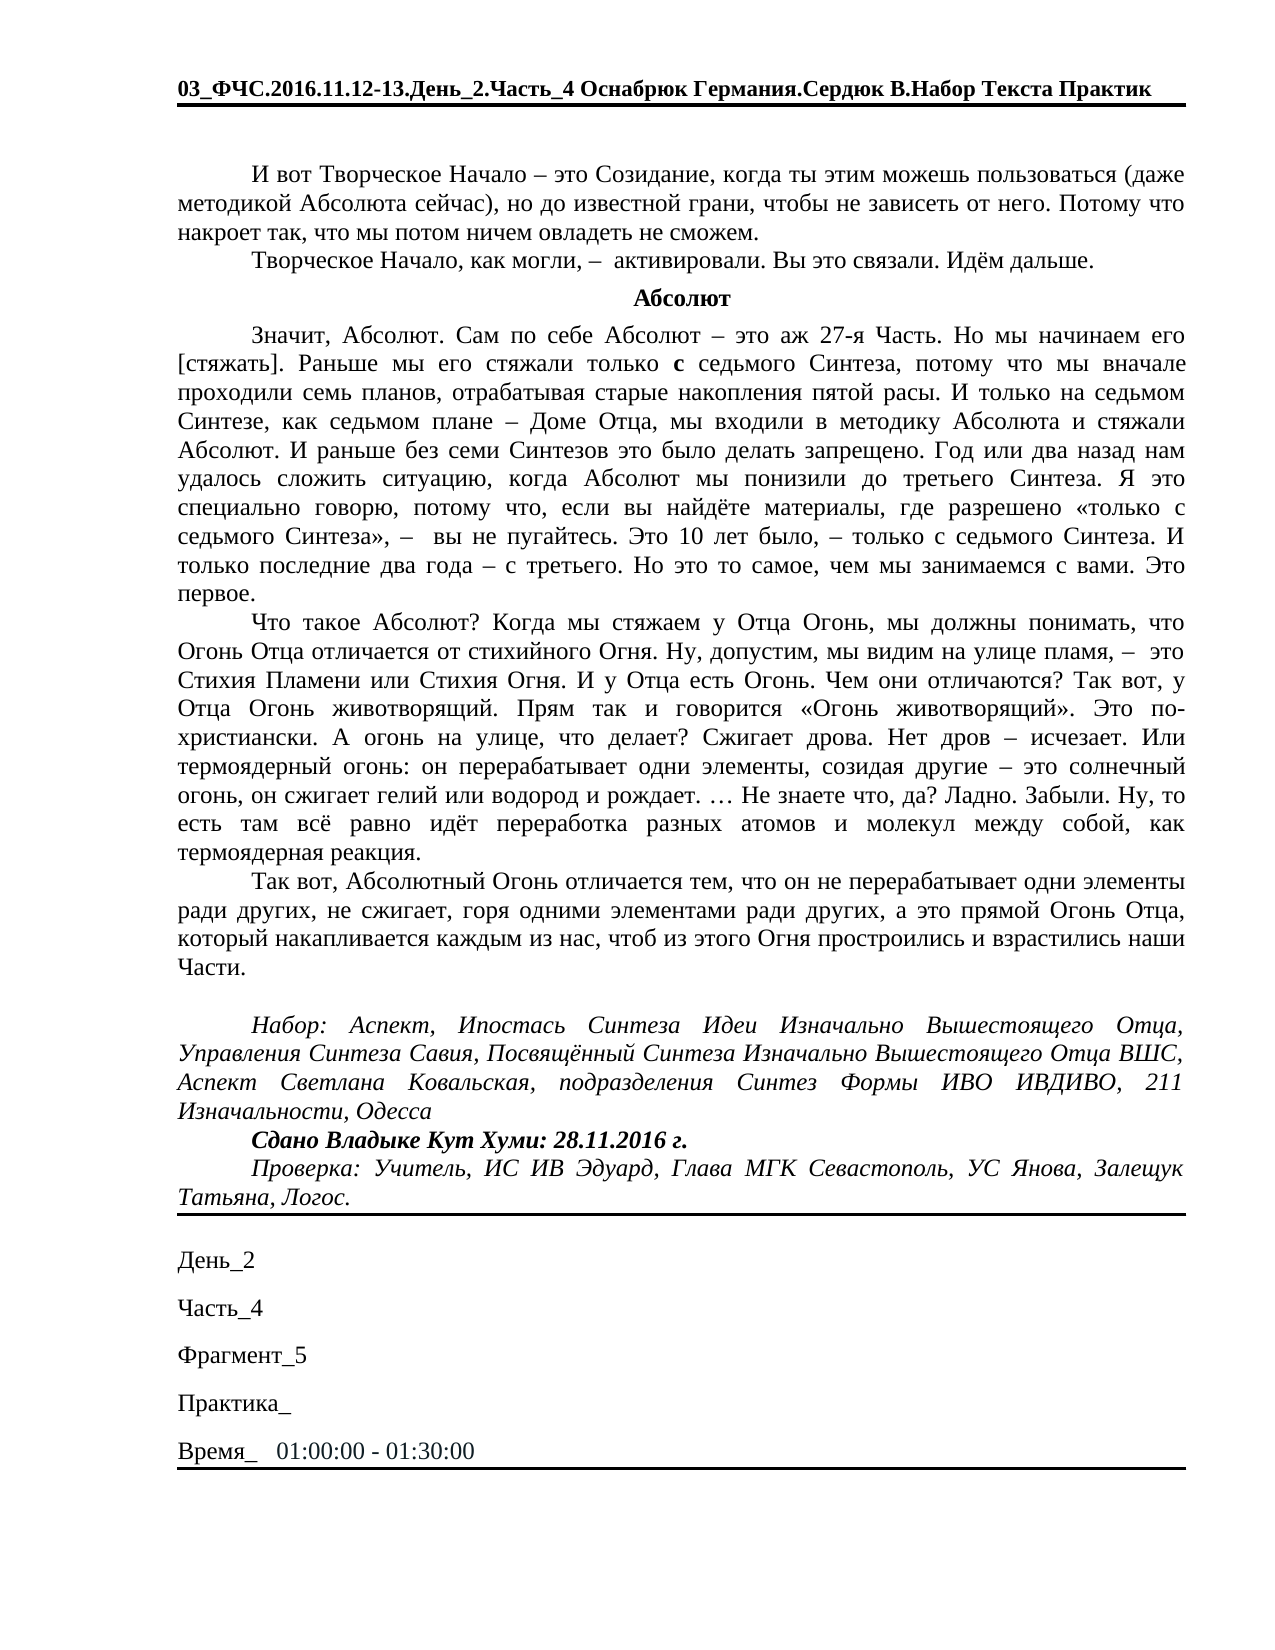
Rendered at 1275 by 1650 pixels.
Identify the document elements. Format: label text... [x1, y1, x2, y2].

subtitle Абсолют [177, 283, 1186, 311]
text Часть_4 [177, 1293, 1186, 1321]
text Сдано Владыке Кут Хуми: 28.11.2016 г. [177, 1125, 1186, 1153]
text Так вот, Абсолютный Огонь отличается тем, что он не перерабатывает одни элементы ради других, не сжигает, горя одними элементами ради других, а это прямой Огонь Отца, который накапливается каждым из нас, чтоб из этого Огня простроились и взрастились наши Части. [177, 866, 1186, 981]
text Практика_ [177, 1388, 1186, 1417]
text Творческое Начало, как могли, – активировали. Вы это связали. Идём дальше. [177, 246, 1186, 274]
text Время_ 01:00:00 - 01:30:00 [177, 1436, 1186, 1467]
text Значит, Абсолют. Сам по себе Абсолют – это аж 27-я Часть. Но мы начинаем его [стяжать]. Раньше мы его стяжали только с седьмого Синтеза, потому что мы вначале проходили семь планов, отрабатывая старые накопления пятой расы. И только на седьмом Синтезе, как седьмом плане – Доме Отца, мы входили в методику Абсолюта и стяжали Абсолют. И раньше без семи Синтезов это было делать запрещено. Год или два назад нам удалось сложить ситуацию, когда Абсолют мы понизили до третьего Синтеза. Я это специально говорю, потому что, если вы найдёте материалы, где разрешено «только с седьмого Синтеза», – вы не пугайтесь. Это 10 лет было, – только с седьмого Синтеза. И только последние два года – с третьего. Но это то самое, чем мы занимаемся с вами. Это первое. [177, 320, 1186, 607]
text Фрагмент_5 [177, 1340, 1186, 1369]
text Проверка: Учитель, ИС ИВ Эдуард, Глава МГК Севастополь, УС Янова, Залещук Татьяна, Логос. [177, 1153, 1186, 1213]
text И вот Творческое Начало – это Созидание, когда ты этим можешь пользоваться (даже методикой Абсолюта сейчас), но до известной грани, чтобы не зависеть от него. Потому что накроет так, что мы потом ничем овладеть не сможем. [177, 159, 1186, 246]
text Набор: Аспект, Ипостась Синтеза Идеи Изначально Вышестоящего Отца, Управления Синтеза Савия, Посвящённый Синтеза Изначально Вышестоящего Отца ВШС, Аспект Светлана Ковальская, подразделения Синтез Формы ИВО ИВДИВО, 211 Изначальности, Одесса [177, 1010, 1186, 1125]
text День_2 [177, 1245, 1186, 1274]
text Что такое Абсолют? Когда мы стяжаем у Отца Огонь, мы должны понимать, что Огонь Отца отличается от стихийного Огня. Ну, допустим, мы видим на улице пламя, – это Стихия Пламени или Стихия Огня. И у Отца есть Огонь. Чем они отличаются? Так вот, у Отца Огонь животворящий. Прям так и говорится «Огонь животворящий». Это по-христиански. А огонь на улице, что делает? Сжигает дрова. Нет дров – исчезает. Или термоядерный огонь: он перерабатывает одни элементы, созидая другие – это солнечный огонь, он сжигает гелий или водород и рождает. … Не знаете что, да? Ладно. Забыли. Ну, то есть там всё равно идёт переработка разных атомов и молекул между собой, как термоядерная реакция. [177, 607, 1186, 866]
